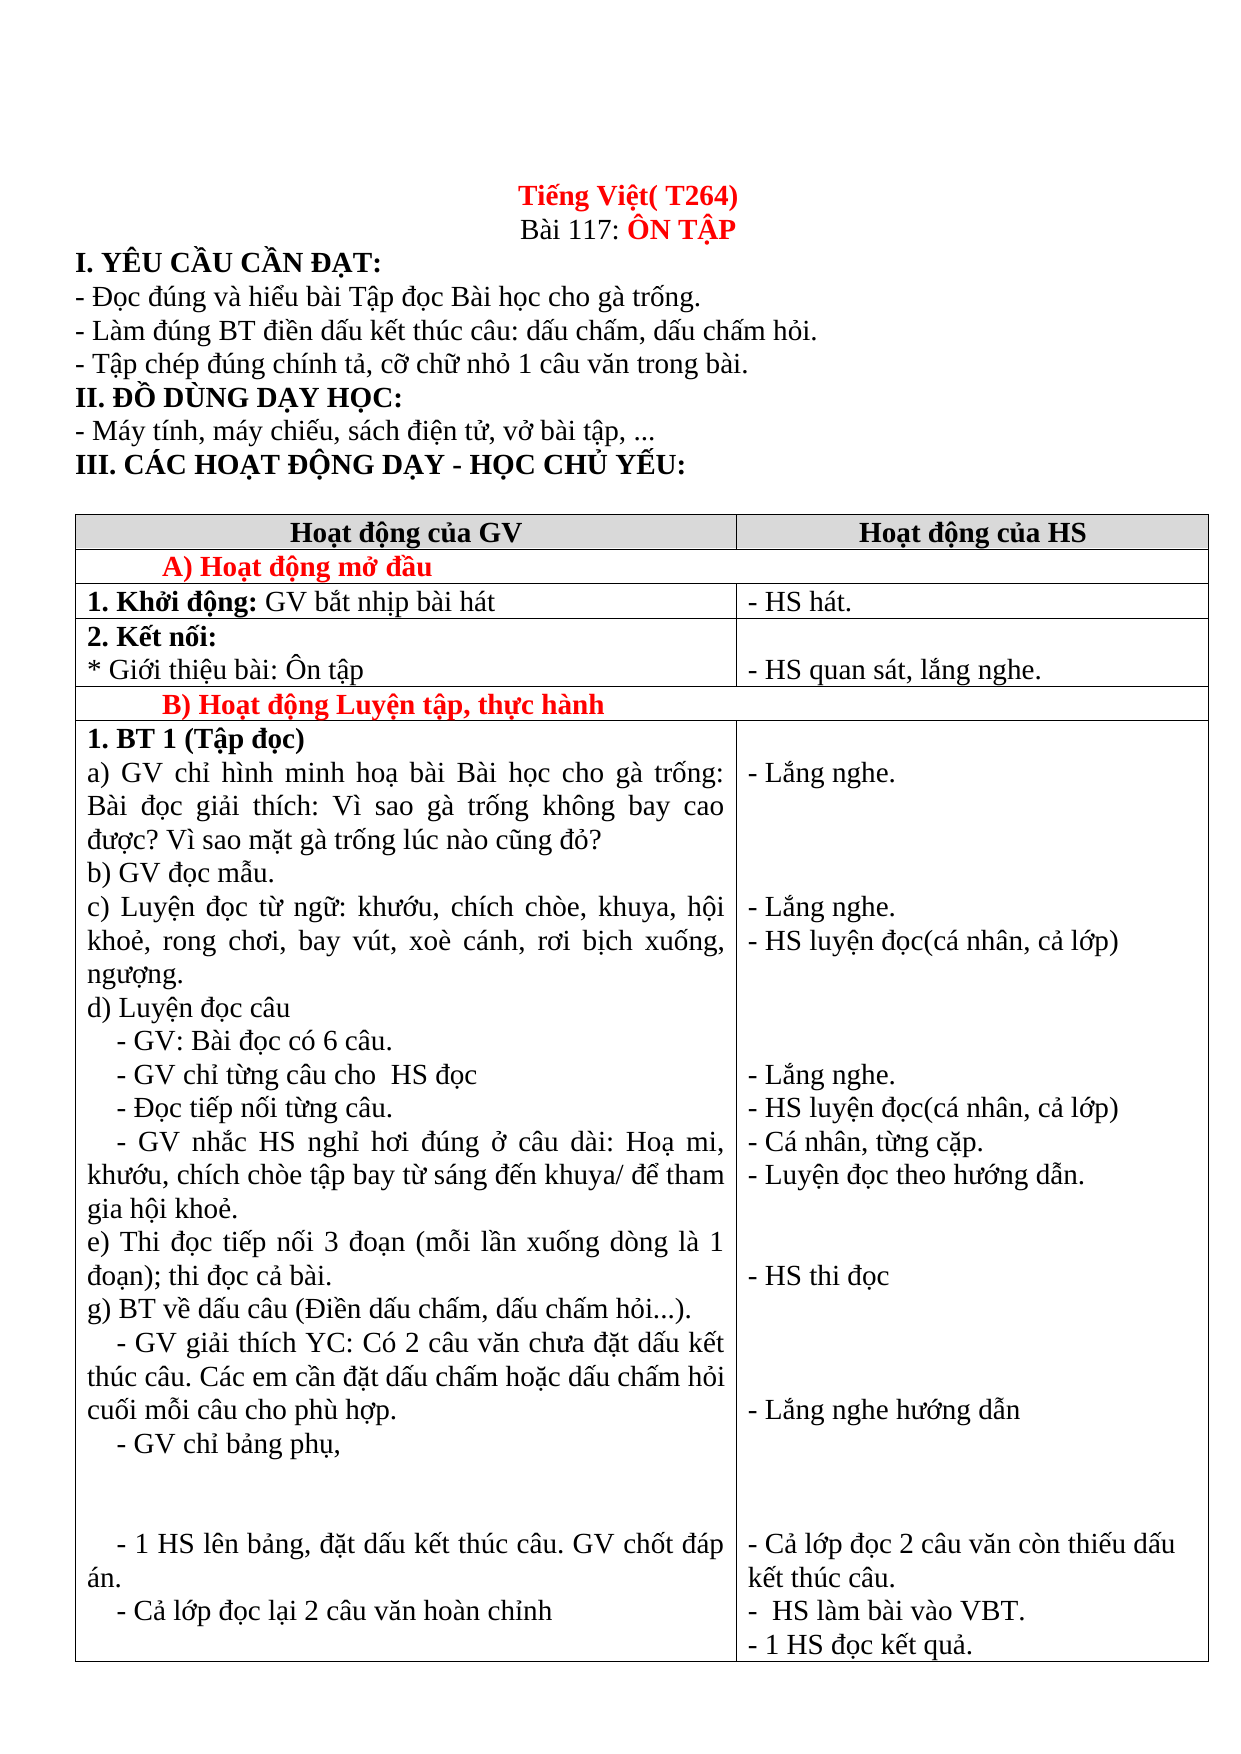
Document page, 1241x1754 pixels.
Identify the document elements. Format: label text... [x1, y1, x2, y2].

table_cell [737, 721, 1208, 1661]
text Tiếng Việt( T264) [75, 178, 1181, 212]
table_cell 2. Kết nối: * Giới thiệu bài: Ôn tập [76, 619, 736, 686]
text II. ĐỒ DÙNG DẠY HỌC: [75, 380, 1181, 413]
text Bài 117: ÔN TẬP [75, 212, 1181, 246]
table_cell - HS hát. [737, 584, 1208, 618]
text - Tập chép đúng chính tả, cỡ chữ nhỏ 1 câu văn trong bài. [75, 346, 1181, 380]
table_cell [76, 721, 736, 1661]
table_cell A) Hoạt động mở đầu [76, 550, 1208, 583]
table_cell B) Hoạt động Luyện tập, thực hành [76, 687, 1208, 720]
text III. CÁC HOẠT ĐỘNG DẠY - HỌC CHỦ YẾU: [75, 447, 1181, 480]
table_header Hoạt động của GV [76, 515, 736, 548]
text - Đọc đúng và hiểu bài Tập đọc Bài học cho gà trống. [75, 279, 1181, 313]
text I. YÊU CẦU CẦN ĐẠT: [75, 246, 1181, 279]
text - Làm đúng BT điền dấu kết thúc câu: dấu chấm, dấu chấm hỏi. [75, 313, 1181, 346]
table_cell - HS quan sát, lắng nghe. [737, 619, 1208, 686]
table_header Hoạt động của HS [737, 515, 1208, 548]
text - Máy tính, máy chiếu, sách điện tử, vở bài tập, ... [75, 413, 1181, 447]
table_cell 1. Khởi động: GV bắt nhịp bài hát [76, 584, 736, 618]
